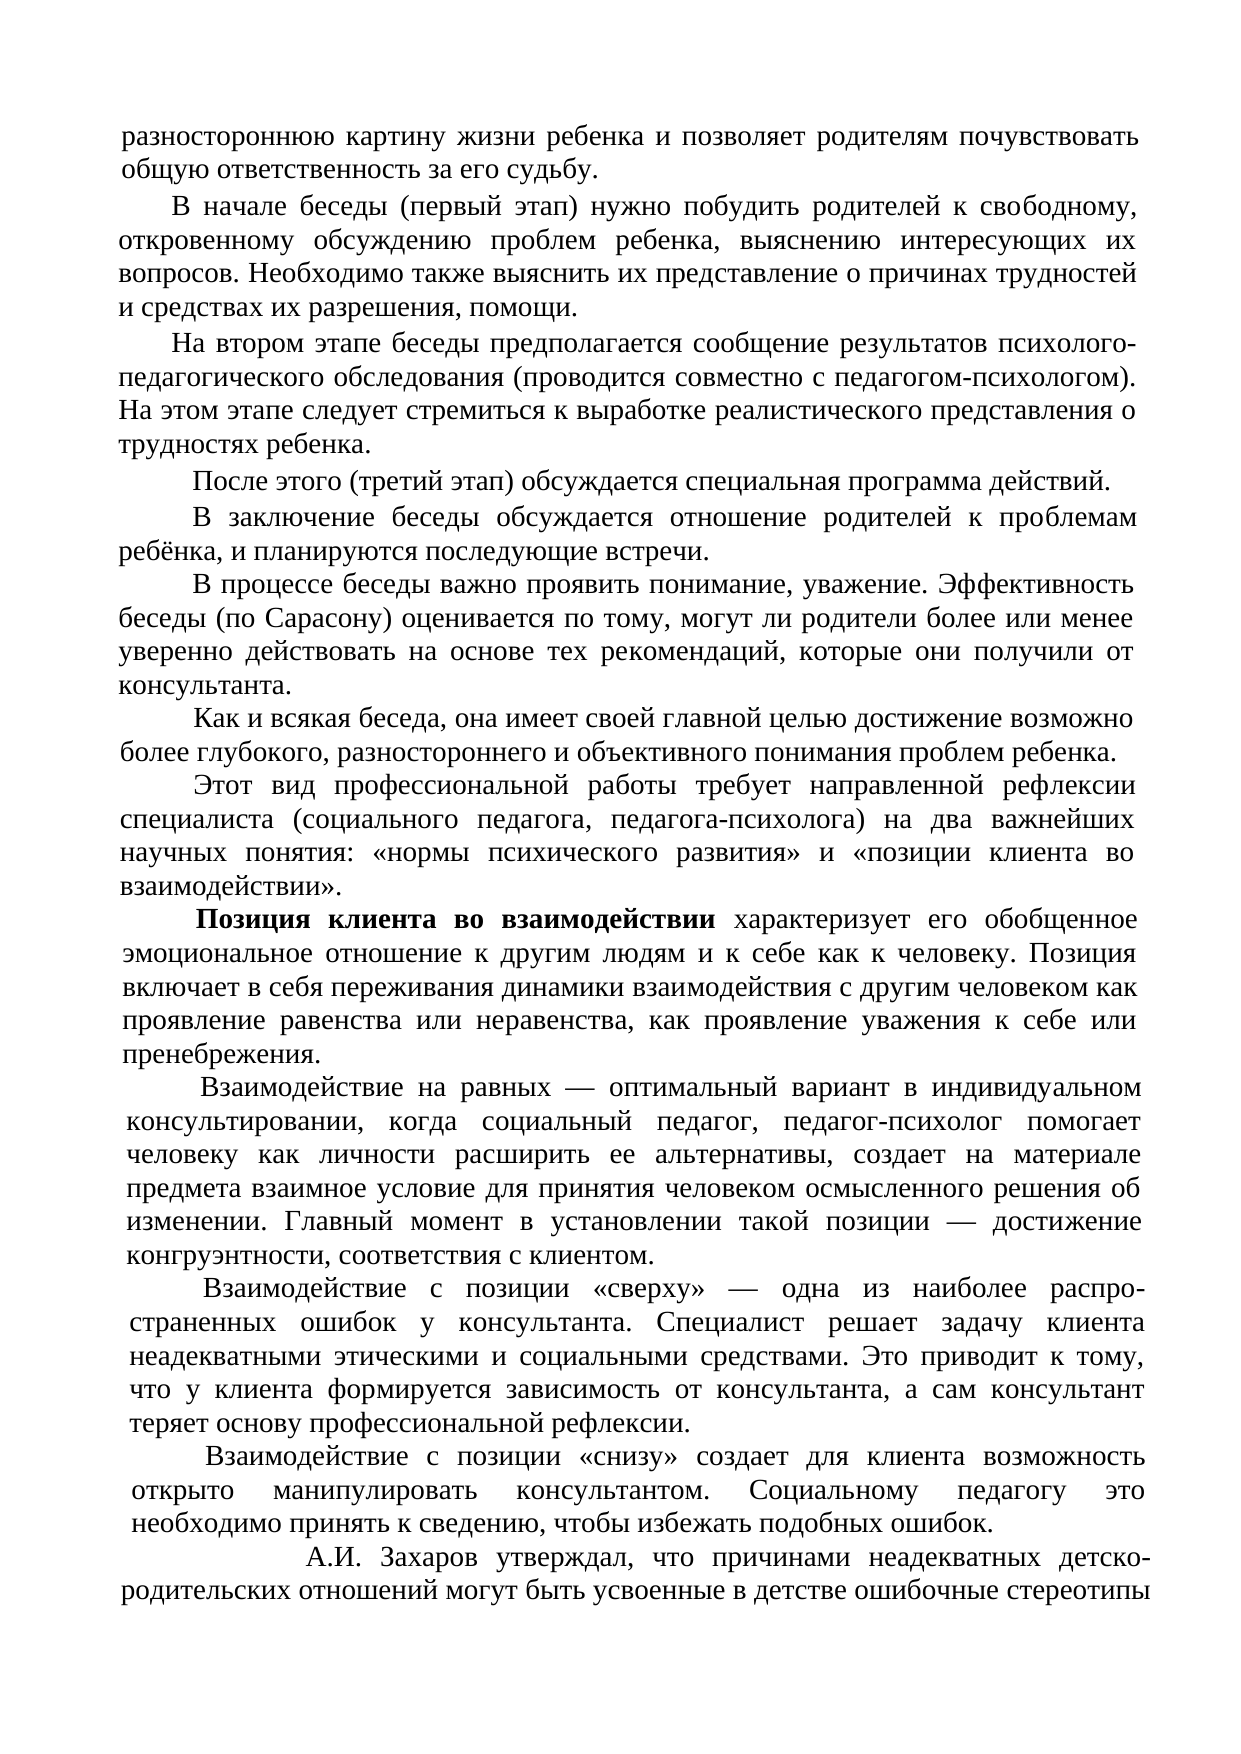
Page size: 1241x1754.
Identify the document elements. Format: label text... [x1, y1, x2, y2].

text Этот вид профессиональной работы требует направленной рефлексии специалиста (социального педагога, педагога-психолога) на два важнейших научных понятия: «нормы психического развития» и «позиции клиента во взаимодействии». [119, 767, 1136, 902]
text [121, 1539, 1152, 1606]
text Взаимодействие с позиции «снизу» создает для клиента возможность открыто манипулировать консультантом. Социальному педагогу это необходимо принять к сведению, чтобы избежать подобных ошибок. [131, 1438, 1145, 1539]
text На втором этапе беседы предполагается сообщение результатов психолого-педагогического обследования (проводится совместно с педагогом-психологом). На этом этапе следует стремиться к выработке реалистического представления о трудностях ребенка. [118, 325, 1137, 459]
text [121, 118, 1140, 185]
text Взаимодействие на равных — оптимальный вариант в индивидуальном консультировании, когда социальный педагог, педагог-психолог помогает человеку как личности расширить ее альтернативы, создает на материале предмета взаимное условие для принятия человеком осмысленного решения об изменении. Главный момент в установлении такой позиции — достижение конгруэнтности, соответствия с клиентом. [126, 1069, 1142, 1271]
text В процессе беседы важно проявить понимание, уважение. Эффективность беседы (по Сарасону) оценивается по тому, могут ли родители более или менее уверенно действовать на основе тех рекомендаций, которые они получили от консультанта. [118, 566, 1134, 700]
text В начале беседы (первый этап) нужно побудить родителей к свободному, откровенному обсуждению проблем ребенка, выяснению интересующих их вопросов. Необходимо также выяснить их представление о причинах трудностей и средствах их разрешения, помощи. [118, 188, 1137, 322]
text Взаимодействие с позиции «сверху» — одна из наиболее распространенных ошибок у консультанта. Специалист решает задачу клиента неадекватными этическими и социальными средствами. Это приводит к тому, что у клиента формируется зависимость от консультанта, а сам консультант теряет основу профессиональной рефлексии. [129, 1271, 1145, 1438]
text В заключение беседы обсуждается отношение родителей к проблемам ребёнка, и планируются последующие встречи. [118, 499, 1137, 566]
text Позиция клиента во взаимодействии характеризует его обобщенное эмоциональное отношение к другим людям и к себе как к человеку. Позиция включает в себя переживания динамики взаимодействия с другим человеком как проявление равенства или неравенства, как проявление уважения к себе или пренебрежения. [122, 902, 1138, 1069]
text После этого (третий этап) обсуждается специальная программа действий. [118, 463, 1137, 496]
text Как и всякая беседа, она имеет своей главной целью достижение возможно более глубокого, разностороннего и объективного понимания проблем ребенка. [119, 700, 1134, 767]
